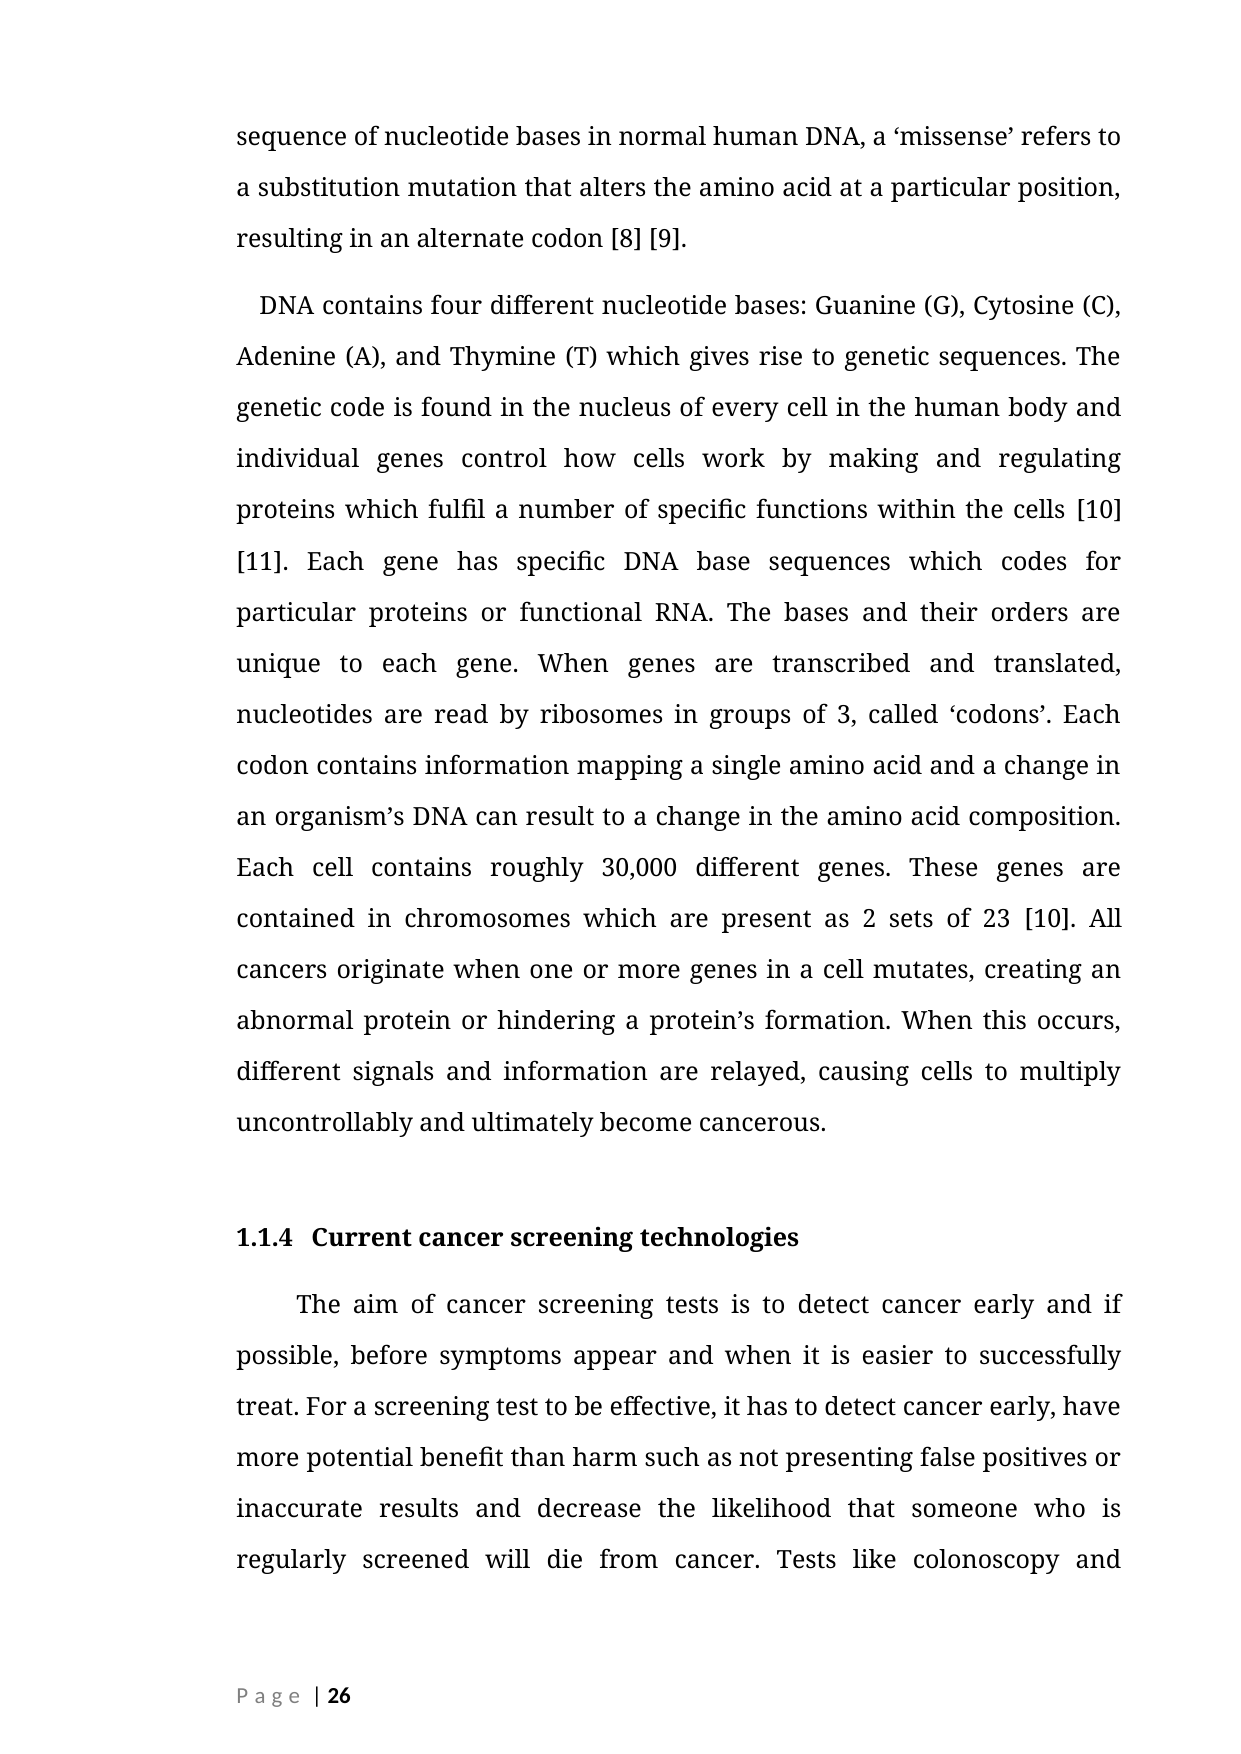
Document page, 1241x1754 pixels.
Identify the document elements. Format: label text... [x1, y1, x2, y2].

text DNA contains four different nucleotide bases: Guanine (G), Cytosine (C), Adenine (A), and Thymine (T) which gives rise to genetic sequences. The genetic code is found in the nucleus of every cell in the human body and individual genes control how cells work by making and regulating proteins which fulfil a number of specific functions within the cells [10][11]. Each gene has specific DNA base sequences which codes for particular proteins or functional RNA. The bases and their orders are unique to each gene. When genes are transcribed and translated, nucleotides are read by ribosomes in groups of 3, called ‘codons’. Each codon contains information mapping a single amino acid and a change in an organism’s DNA can result to a change in the amino acid composition. Each cell contains roughly 30,000 different genes. These genes are contained in chromosomes which are present as 2 sets of 23 [10]. All cancers originate when one or more genes in a cell mutates, creating an abnormal protein or hindering a protein’s formation. When this occurs, different signals and information are relayed, causing cells to multiply uncontrollably and ultimately become cancerous. [236, 288, 1122, 1139]
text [236, 118, 1122, 254]
subtitle Current cancer screening technologies [236, 1219, 1122, 1253]
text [236, 1287, 1122, 1576]
